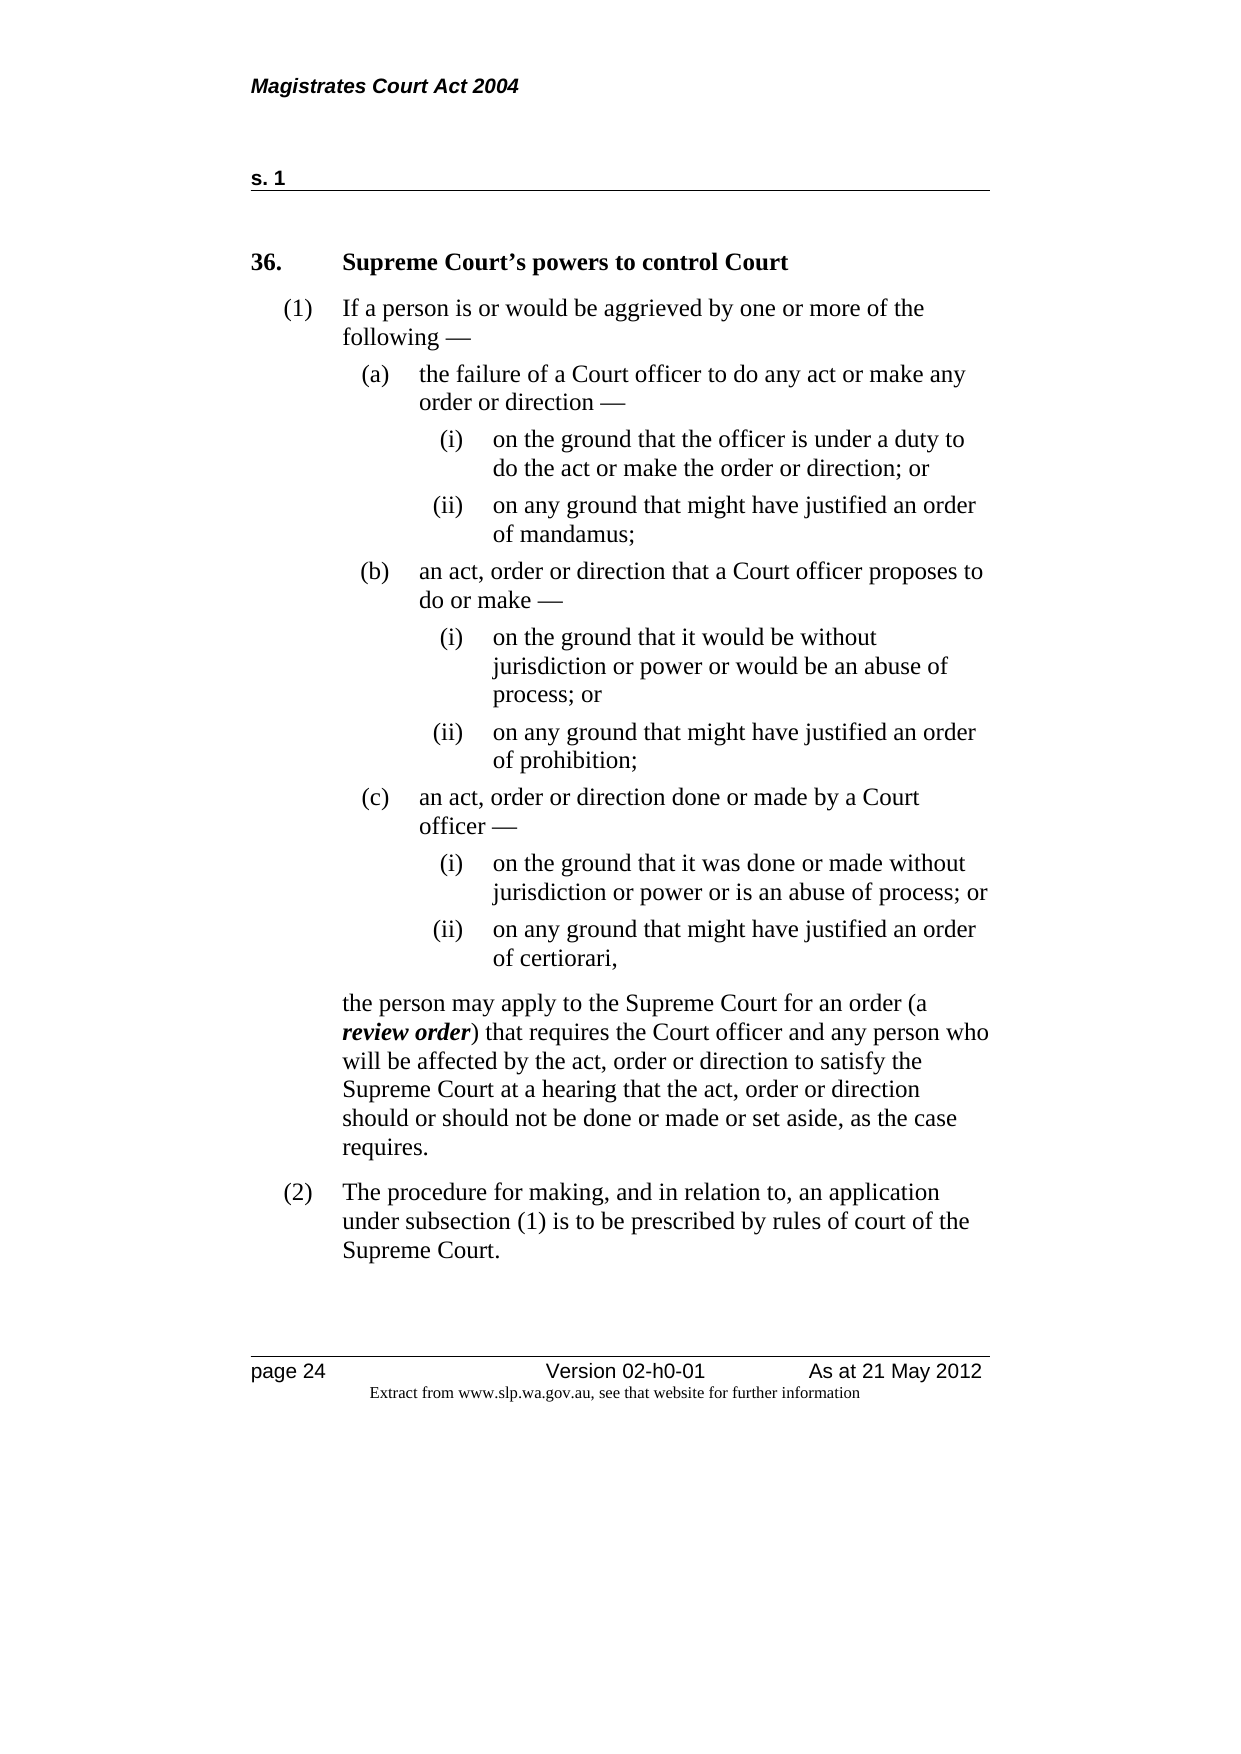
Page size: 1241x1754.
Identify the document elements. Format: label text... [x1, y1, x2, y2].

text (ii) on any ground that might have justified an order of certiorari, [251, 914, 990, 972]
text (i) on the ground that the officer is under a duty to do the act or make the order or direction; or [251, 424, 990, 482]
text (ii) on any ground that might have justified an order of prohibition; [251, 717, 990, 774]
text (1) If a person is or would be aggrieved by one or more of the following — [251, 293, 990, 350]
text (i) on the ground that it would be without jurisdiction or power or would be an abuse of process; or [251, 622, 990, 708]
text the person may apply to the Supreme Court for an order (a review order) that requires the Court officer and any person who will be affected by the act, order or direction to satisfy the Supreme Court at a hearing that the act, order or direction should or should not be done or made or set aside, as the case requires. [251, 988, 990, 1161]
text (2) The procedure for making, and in relation to, an application under subsection (1) is to be prescribed by rules of court of the Supreme Court. [251, 1177, 990, 1264]
text (ii) on any ground that might have justified an order of mandamus; [251, 490, 990, 548]
text (b) an act, order or direction that a Court officer proposes to do or make — [251, 556, 990, 614]
text (a) the failure of a Court officer to do any act or make any order or direction — [251, 359, 990, 416]
text (c) an act, order or direction done or made by a Court officer — [251, 782, 990, 840]
subtitle 36. Supreme Court’s powers to control Court [251, 247, 990, 276]
text (i) on the ground that it was done or made without jurisdiction or power or is an abuse of process; or [251, 848, 990, 906]
